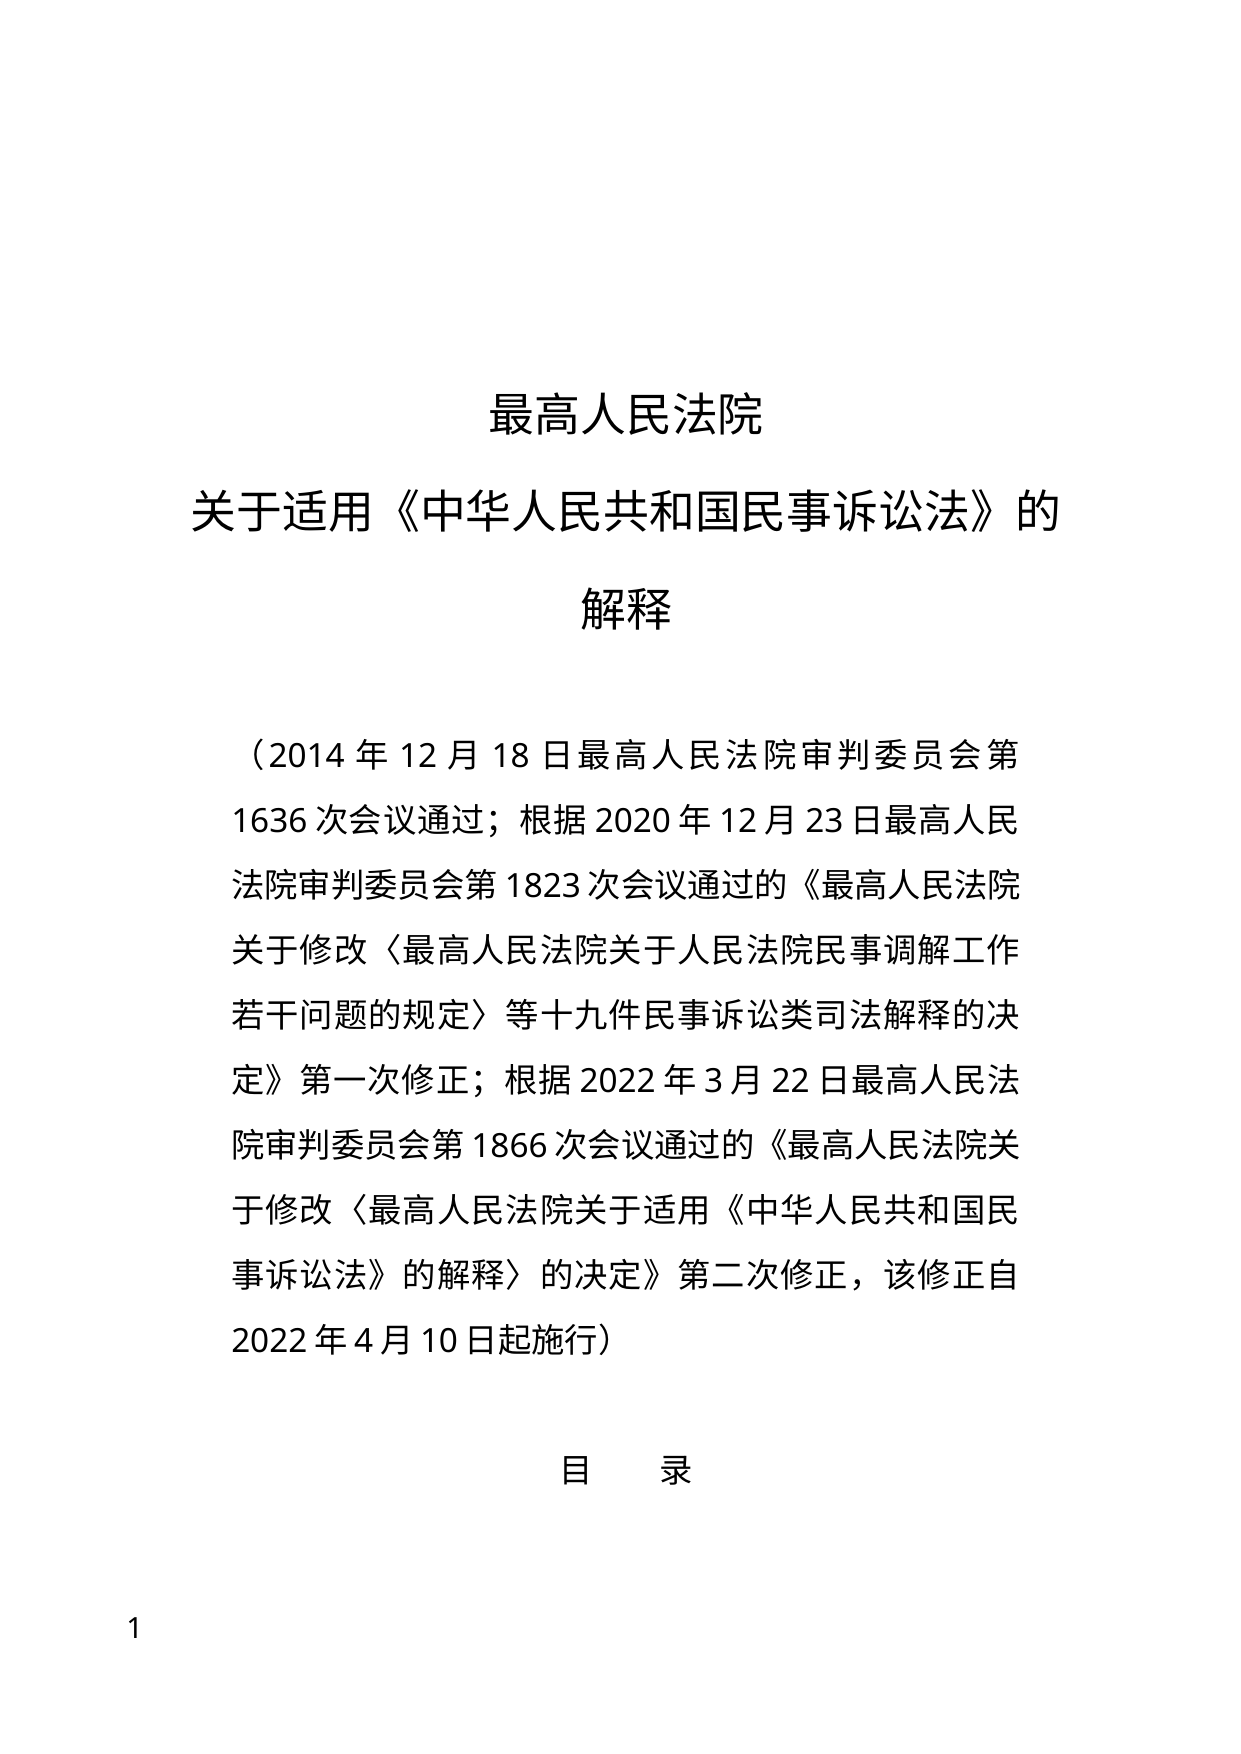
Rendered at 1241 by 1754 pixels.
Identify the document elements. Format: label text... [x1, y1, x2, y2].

text 关于适用《中华人民共和国民事诉讼法》的 [165, 460, 1087, 558]
text 解释 [165, 558, 1087, 655]
text 最高人民法院 [165, 363, 1087, 460]
text （2014年12月18日最高人民法院审判委员会第1636次会议通过；根据2020年12月23日最高人民法院审判委员会第1823次会议通过的《最高人民法院关于修改〈最高人民法院关于人民法院民事调解工作若干问题的规定〉等十九件民事诉讼类司法解释的决定》第一次修正；根据2022年3月22日最高人民法院审判委员会第1866次会议通过的《最高人民法院关于修改〈最高人民法院关于适用《中华人民共和国民事诉讼法》的解释〉的决定》第二次修正，该修正自2022年4月10日起施行） [231, 720, 1021, 1370]
text 目 录 [165, 1435, 1087, 1500]
